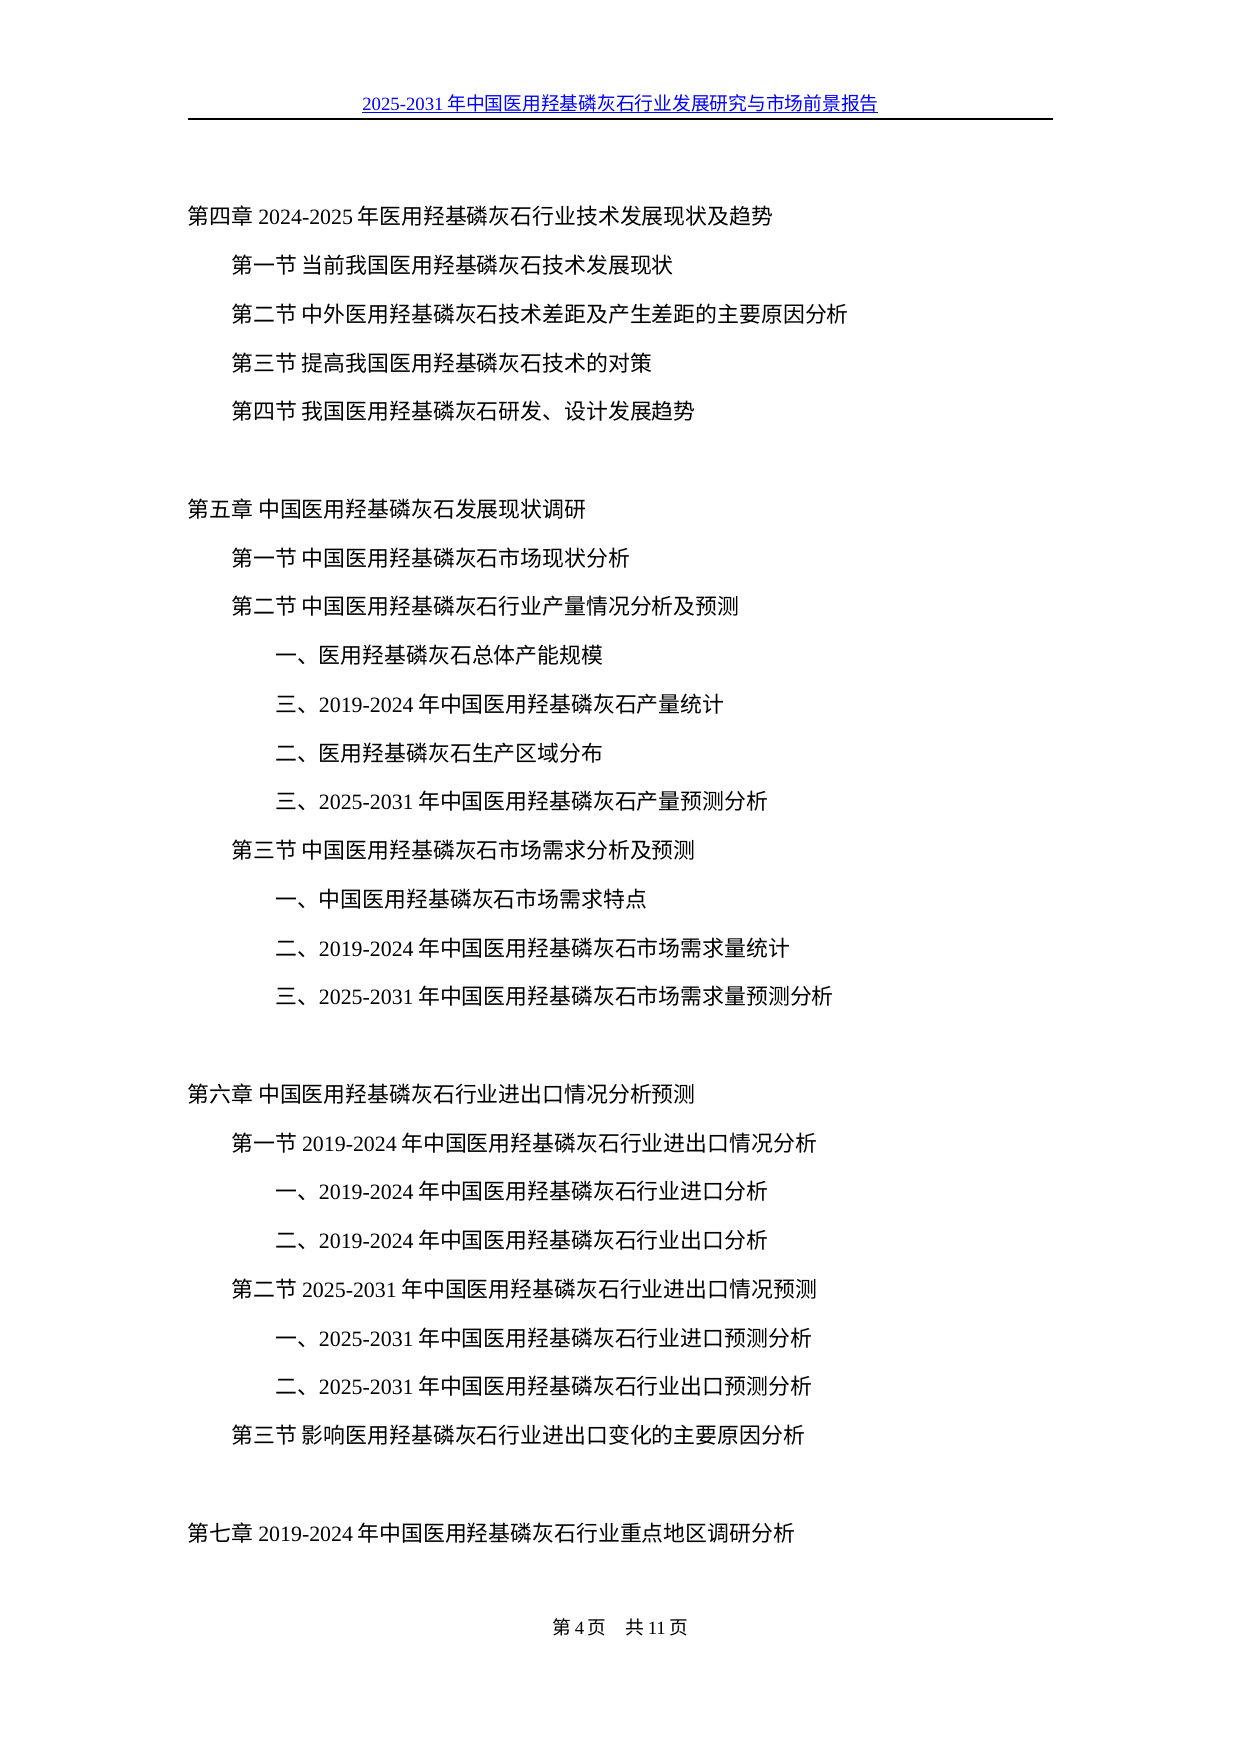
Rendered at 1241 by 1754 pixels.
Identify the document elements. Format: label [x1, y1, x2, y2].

text [187, 150, 1053, 1548]
